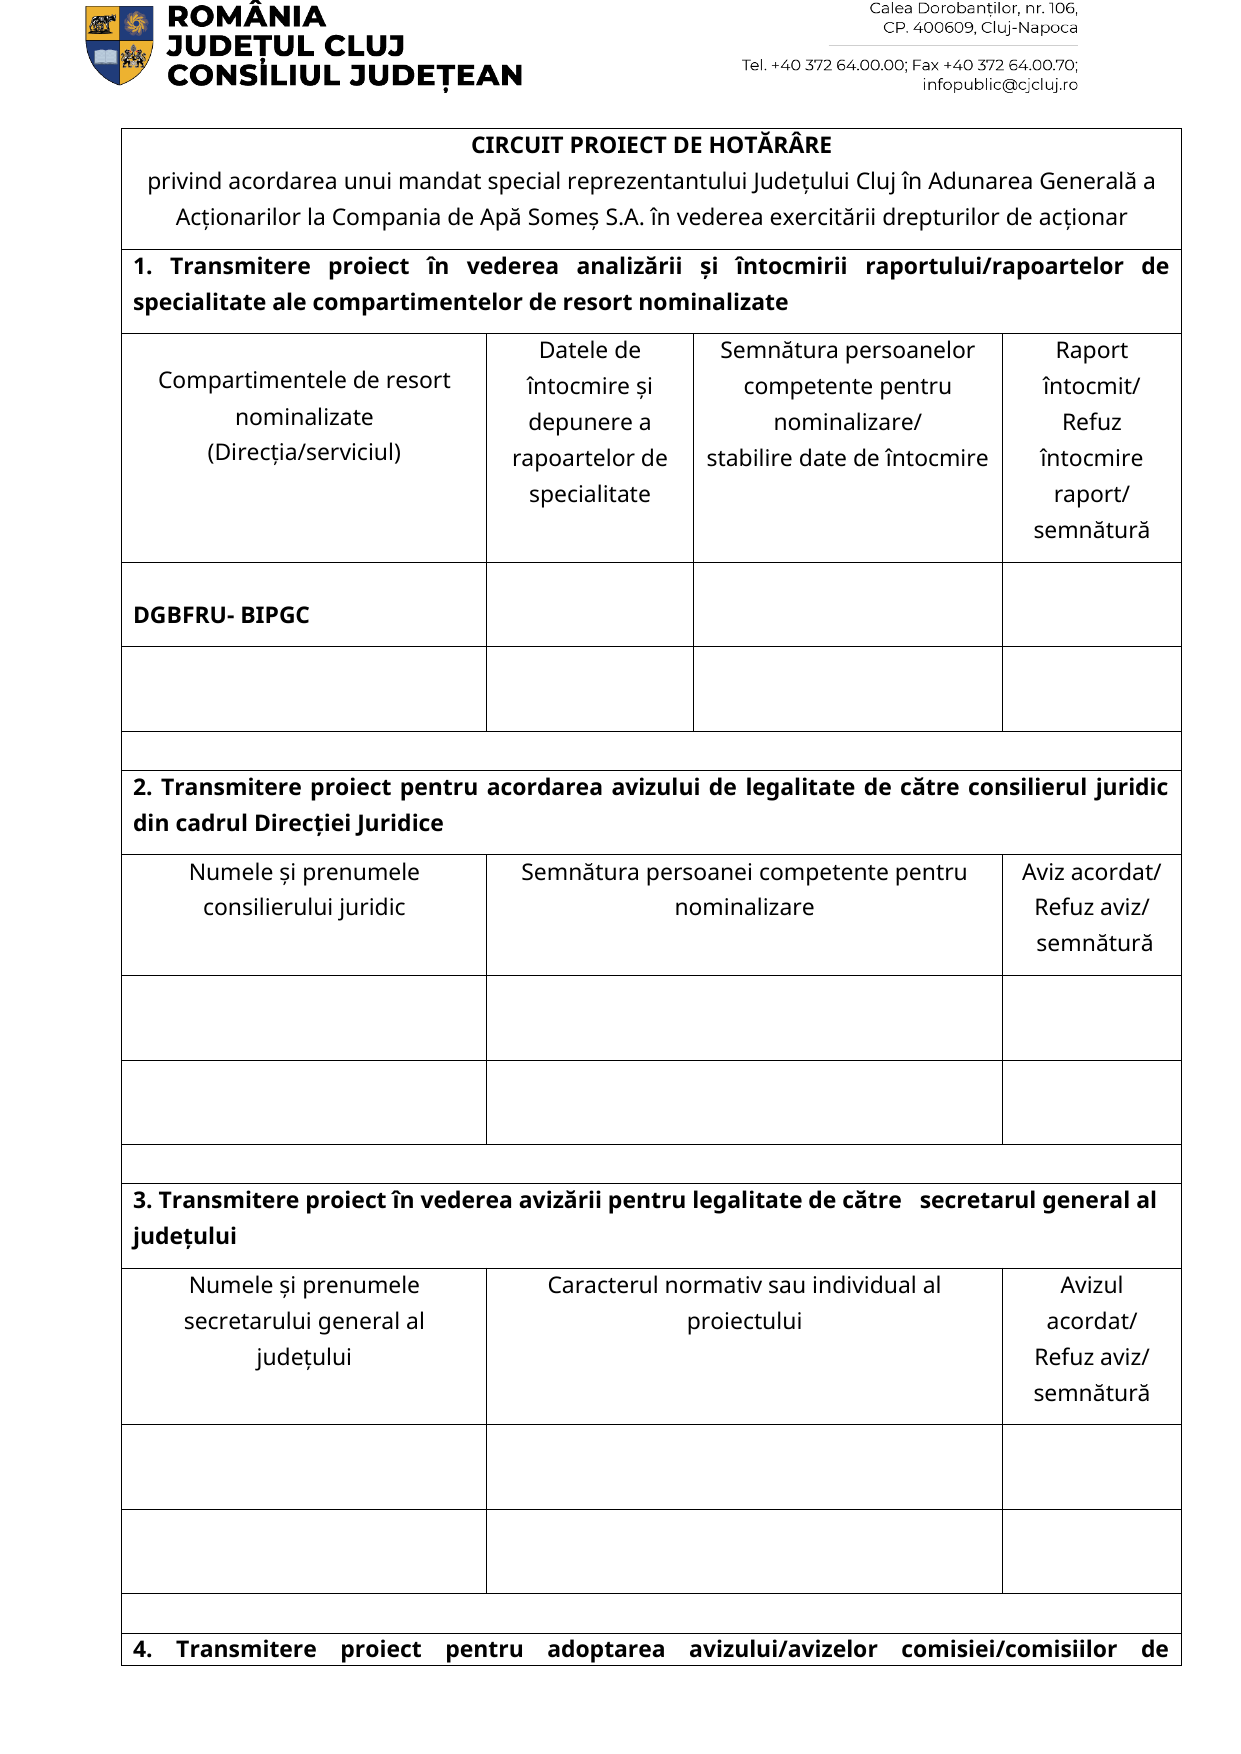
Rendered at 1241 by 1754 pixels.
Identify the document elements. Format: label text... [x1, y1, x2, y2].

table_cell Caracterul normativ sau individual al proiectului [487, 1269, 1002, 1424]
table_cell [122, 732, 1181, 770]
table_cell Avizul acordat/ Refuz aviz/ semnătură [1003, 1269, 1181, 1424]
table_cell [487, 1061, 1002, 1144]
table_header CIRCUIT PROIECT DE HOTĂRÂRE privind acordarea unui mandat special reprezentantului Judeţului Cluj în Adunarea Generală a Acţionarilor la Compania de Apă Someș S.A. în vederea exercitării drepturilor de acţionar [122, 129, 1181, 249]
picture [85, 0, 522, 93]
table_cell 1. Transmitere proiect în vederea analizării şi întocmirii raportului/rapoartelor de specialitate ale compartimentelor de resort nominalizate [122, 250, 1181, 333]
table_cell [1003, 1510, 1181, 1593]
table_cell [122, 1510, 486, 1593]
table_cell Semnătura persoanei competente pentru nominalizare [487, 855, 1002, 975]
table_cell [1003, 563, 1181, 646]
table_cell 2. Transmitere proiect pentru acordarea avizului de legalitate de către consilierul juridic din cadrul Direcției Juridice [122, 771, 1181, 854]
table_cell [1003, 647, 1181, 731]
table_cell Compartimentele de resort nominalizate (Direcția/serviciul) [122, 334, 486, 562]
table_cell [122, 1145, 1181, 1183]
table_cell Numele și prenumele secretarului general al județului [122, 1269, 486, 1424]
picture [742, 0, 1078, 94]
table_cell DGBFRU- BIPGC [122, 563, 486, 646]
table_cell Raport întocmit/ Refuz întocmire raport/ semnătură [1003, 334, 1181, 562]
table_cell [1003, 1425, 1181, 1509]
table_cell [487, 647, 693, 731]
table_cell [122, 1425, 486, 1509]
table_cell [487, 1510, 1002, 1593]
table_cell Datele de întocmire și depunere a rapoartelor de specialitate [487, 334, 693, 562]
table_cell [487, 563, 693, 646]
table_cell [487, 1425, 1002, 1509]
table_cell [122, 1061, 486, 1144]
table_cell [694, 563, 1002, 646]
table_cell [122, 1634, 1181, 1665]
table_cell [487, 976, 1002, 1059]
table_cell [694, 647, 1002, 731]
table_cell Aviz acordat/ Refuz aviz/ semnătură [1003, 855, 1181, 975]
table_cell Semnătura persoanelor competente pentru nominalizare/ stabilire date de întocmire [694, 334, 1002, 562]
table_cell [122, 976, 486, 1059]
table_cell Numele și prenumele consilierului juridic [122, 855, 486, 975]
table_cell [122, 647, 486, 731]
table_cell 3. Transmitere proiect în vederea avizării pentru legalitate de către secretarul general al judeţului [122, 1184, 1181, 1268]
table_cell [122, 1594, 1181, 1632]
table_cell [1003, 976, 1181, 1059]
table_cell [1003, 1061, 1181, 1144]
